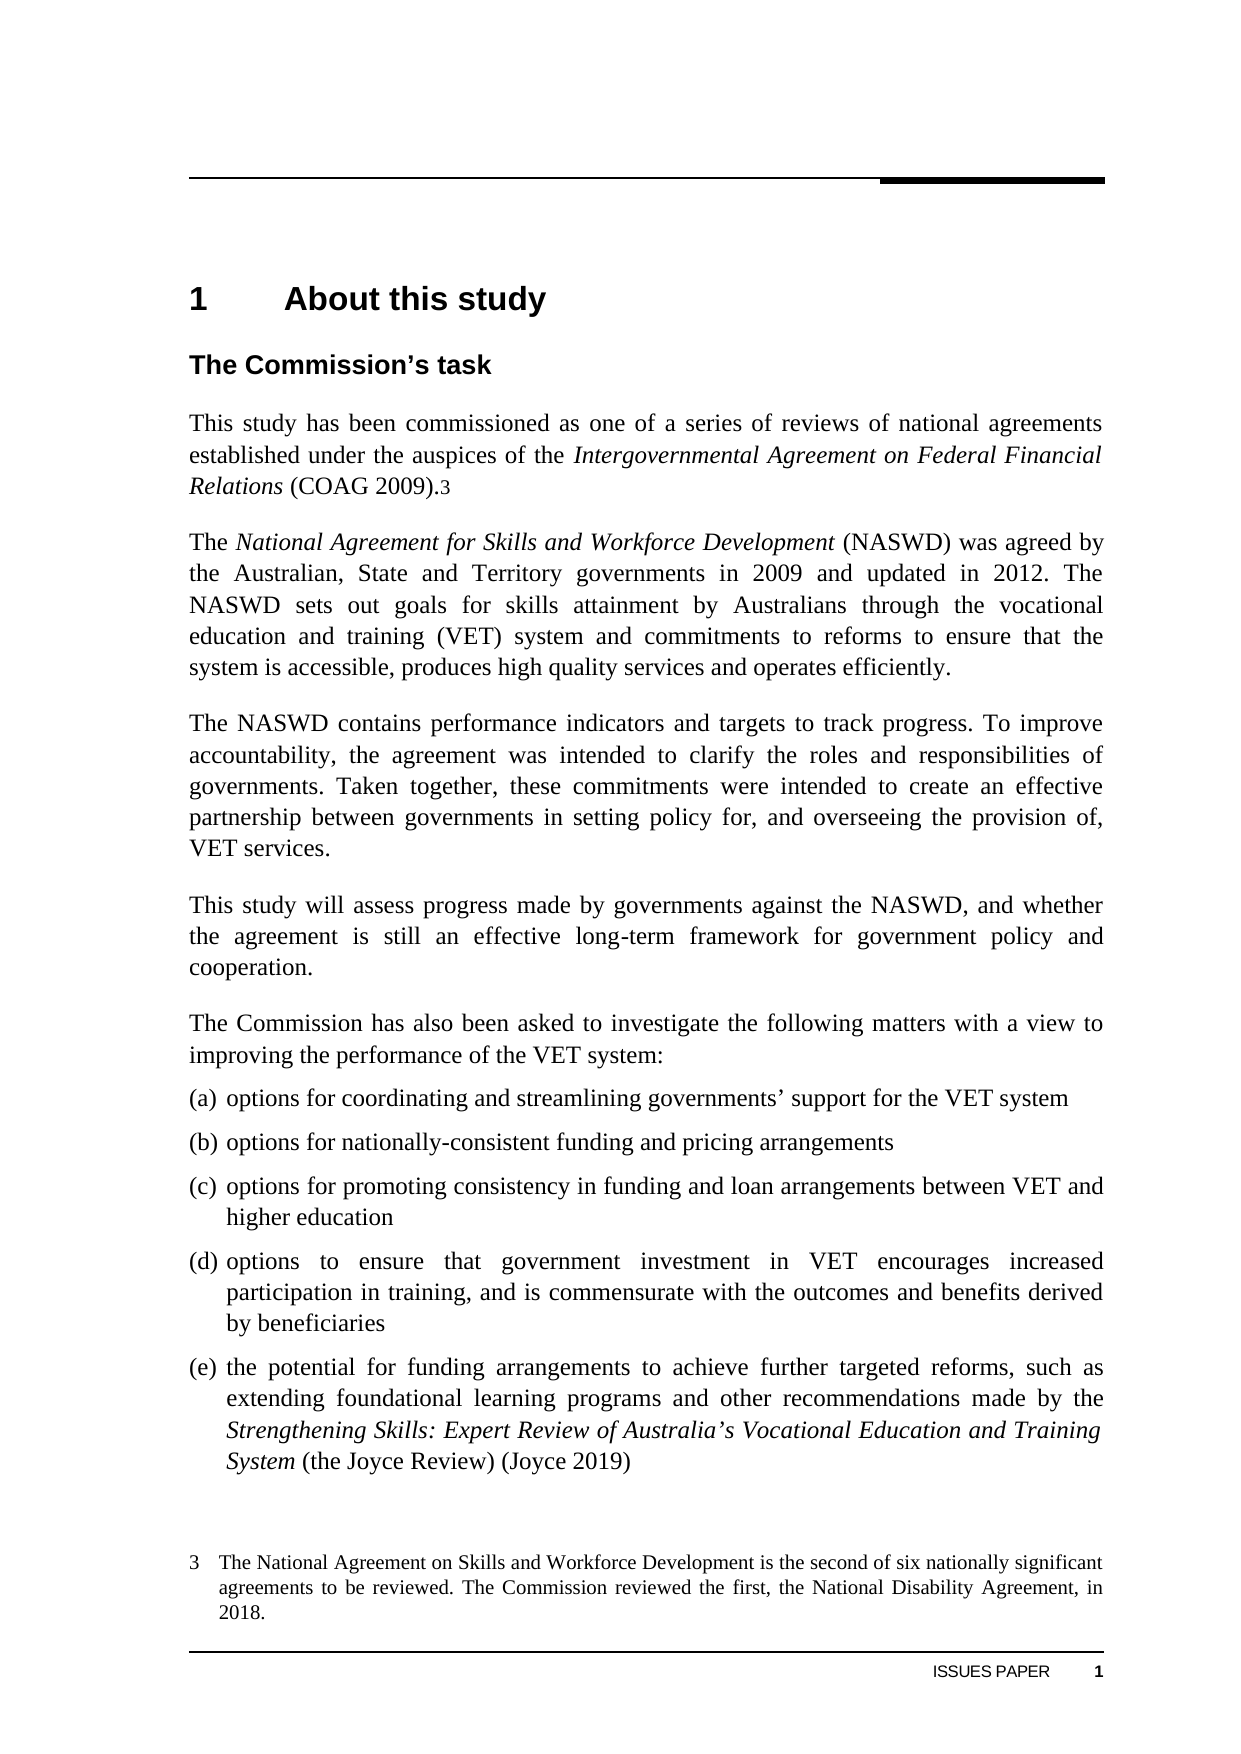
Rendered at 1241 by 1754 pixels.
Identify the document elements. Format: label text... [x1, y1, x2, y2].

text The National Agreement for Skills and Workforce Development (NASWD) was agreed by the Australian, State and Territory governments in 2009 and updated in 2012. The NASWD sets out goals for skills attainment by Australians through the vocational education and training (VET) system and commitments to reforms to ensure that the system is accessible, produces high quality services and operates efficiently. [189, 525, 1104, 681]
text The NASWD contains performance indicators and targets to track progress. To improve accountability, the agreement was intended to clarify the roles and responsibilities of governments. Taken together, these commitments were intended to create an effective partnership between governments in setting policy for, and overseeing the provision of, VET services. [189, 706, 1104, 862]
text This study has been commissioned as one of a series of reviews of national agreements established under the auspices of the Intergovernmental Agreement on Federal Financial Relations (COAG 2009). [189, 406, 1104, 500]
list options to ensure that government investment in VET encourages increased participation in training, and is commensurate with the outcomes and benefits derived by beneficiaries [189, 1243, 1104, 1337]
list options for nationally-consistent funding and pricing arrangements [189, 1125, 1104, 1156]
subtitle The Commission’s task [189, 348, 1104, 381]
list the potential for funding arrangements to achieve further targeted reforms, such as extending foundational learning programs and other recommendations made by the Strengthening Skills: Expert Review of Australia’s Vocational Education and Training System (the Joyce Review) (Joyce 2019) [189, 1350, 1104, 1475]
list options for promoting consistency in funding and loan arrangements between VET and higher education [189, 1168, 1104, 1231]
text The Commission has also been asked to investigate the following matters with a view to improving the performance of the VET system: [189, 1006, 1104, 1068]
list options for coordinating and streamlining governments’ support for the VET system [189, 1081, 1104, 1112]
subtitle 1 About this study [189, 277, 1104, 318]
text This study will assess progress made by governments against the NASWD, and whether the agreement is still an effective long-term framework for government policy and cooperation. [189, 887, 1104, 981]
